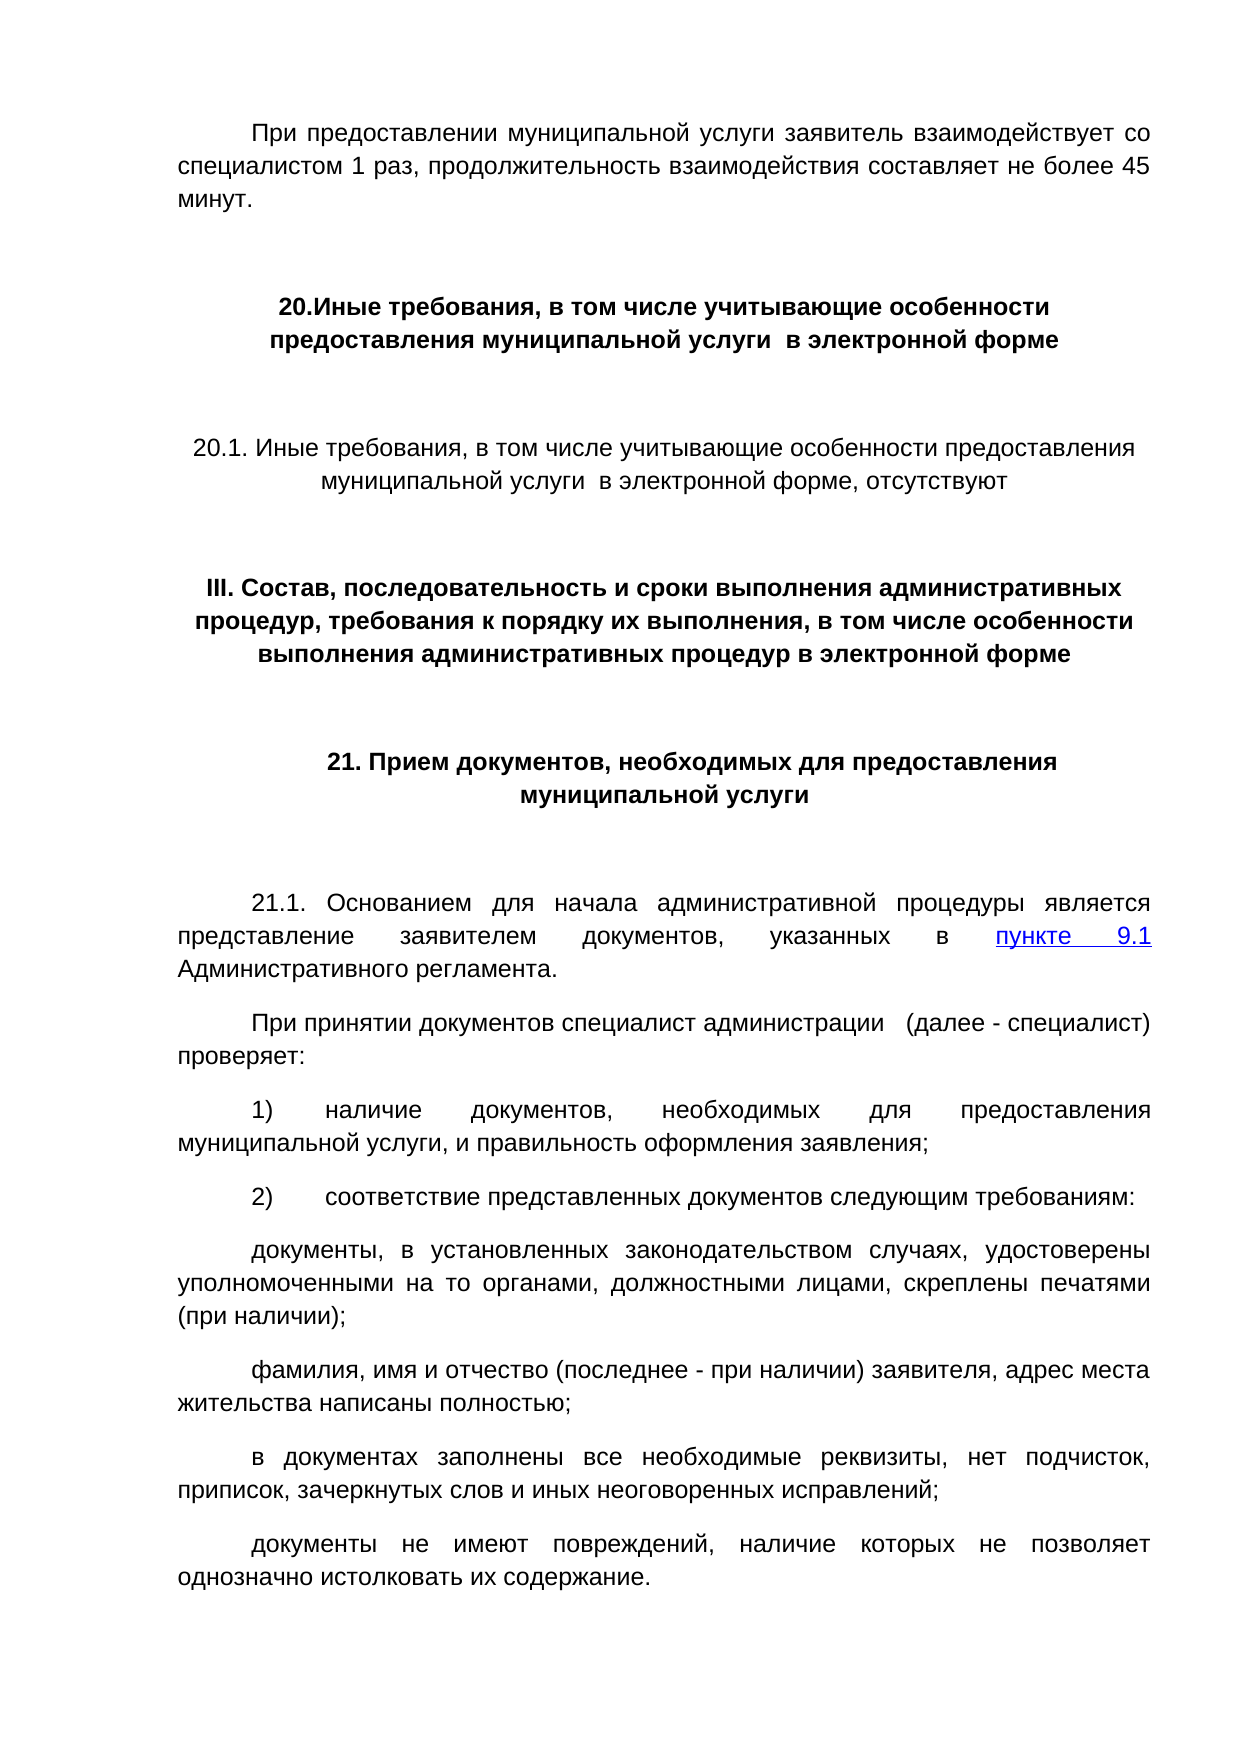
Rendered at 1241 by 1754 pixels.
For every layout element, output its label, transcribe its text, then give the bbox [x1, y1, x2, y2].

text 20.1. Иные требования, в том числе учитывающие особенности предоставления муниципальной услуги в электронной форме, отсутствуют [177, 433, 1152, 494]
text 21.1. Основанием для начала административной процедуры является представление заявителем документов, указанных в пункте 9.1 Административного регламента. [177, 888, 1152, 983]
text III. Состав, последовательность и сроки выполнения административных процедур, требования к порядку их выполнения, в том числе особенности выполнения административных процедур в электронной форме [177, 573, 1152, 668]
text 21. Прием документов, необходимых для предоставления муниципальной услуги [177, 747, 1152, 809]
text документы не имеют повреждений, наличие которых не позволяет однозначно истолковать их содержание. [177, 1529, 1152, 1591]
text 2) соответствие представленных документов следующим требованиям: [177, 1181, 1152, 1210]
text 20.Иные требования, в том числе учитывающие особенности предоставления муниципальной услуги в электронной форме [177, 292, 1152, 354]
text фамилия, имя и отчество (последнее - при наличии) заявителя, адрес места жительства написаны полностью; [177, 1355, 1152, 1417]
text При предоставлении муниципальной услуги заявитель взаимодействует со специалистом 1 раз, продолжительность взаимодействия составляет не более 45 минут. [177, 118, 1152, 213]
text документы, в установленных законодательством случаях, удостоверены уполномоченными на то органами, должностными лицами, скреплены печатями (при наличии); [177, 1235, 1152, 1330]
text 1) наличие документов, необходимых для предоставления муниципальной услуги, и правильность оформления заявления; [177, 1094, 1152, 1156]
text в документах заполнены все необходимые реквизиты, нет подчисток, приписок, зачеркнутых слов и иных неоговоренных исправлений; [177, 1442, 1152, 1504]
text При принятии документов специалист администрации (далее - специалист) проверяет: [177, 1008, 1152, 1069]
